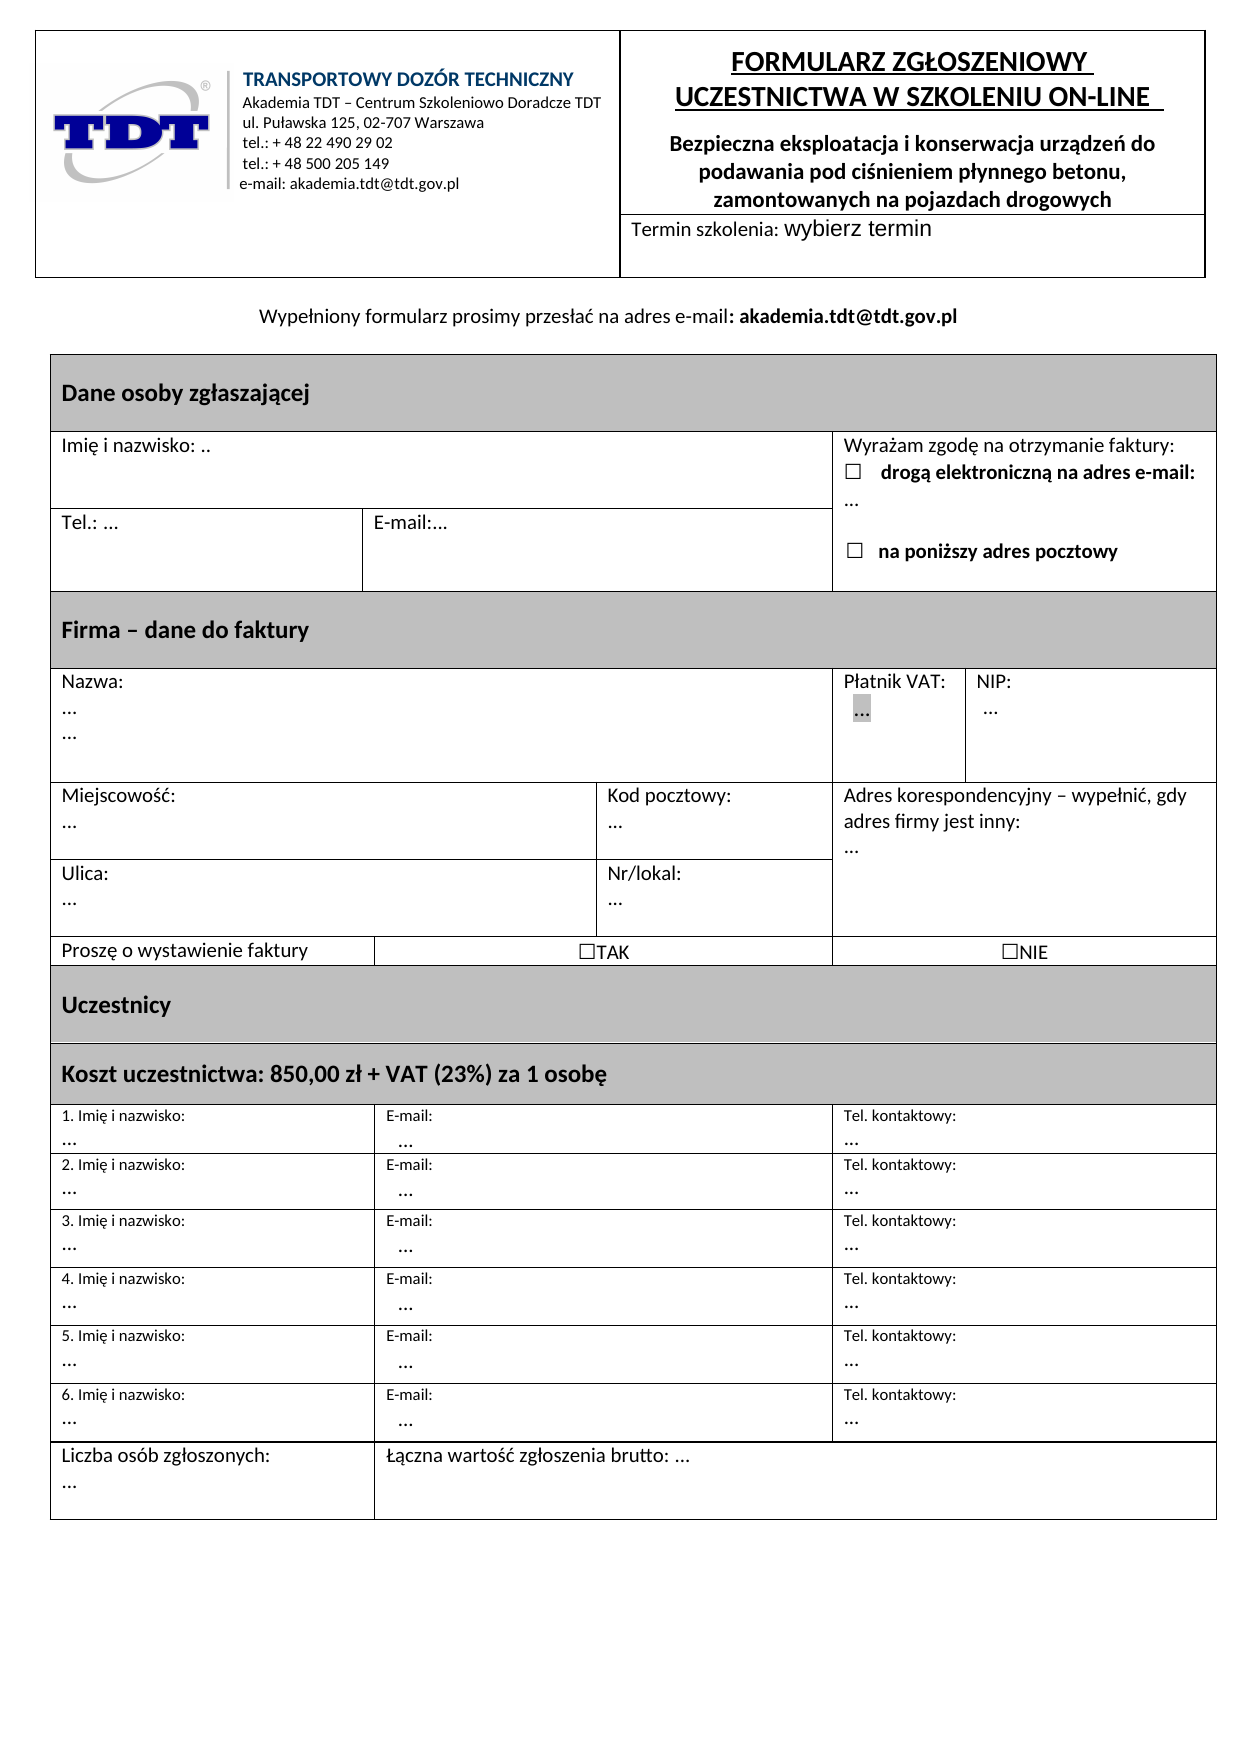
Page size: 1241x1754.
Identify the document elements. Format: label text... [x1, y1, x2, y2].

table_cell Płatnik VAT: [833, 669, 965, 782]
table_cell 5. Imię i nazwisko: ... [51, 1326, 374, 1383]
table_cell Tel. kontaktowy: ... [833, 1326, 1216, 1383]
table_cell 6. Imię i nazwisko: ... [51, 1384, 374, 1441]
table_cell Ulica: ... [51, 860, 596, 936]
table_cell 1. Imię i nazwisko: ... [51, 1105, 374, 1153]
table_cell 4. Imię i nazwisko: ... [51, 1268, 374, 1325]
table_cell Adres korespondencyjny – wypełnić, gdy adres firmy jest inny: ... [833, 783, 1216, 936]
table_cell 3. Imię i nazwisko: ... [51, 1210, 374, 1267]
table_cell Nazwa: ... ... [51, 669, 832, 782]
table_cell Tel. kontaktowy: ... [833, 1210, 1216, 1267]
table_cell Wyrażam zgodę na otrzymanie faktury: drogą elektroniczną na adres e-mail: ... na poniższy adres pocztowy [833, 432, 1216, 591]
table_cell Uczestnicy [51, 966, 1216, 1042]
table_cell E-mail: [375, 1326, 832, 1383]
table_header TRANSPORTOWY DOZÓR TECHNICZNY Akademia TDT – Centrum Szkoleniowo Doradcze TDT ul. Puławska 125, 02-707 Warszawa tel.: + 48 22 490 29 02 tel.: + 48 500 205 149 e-mail: akademia.tdt@tdt.gov.pl [36, 31, 619, 277]
table_cell Termin szkolenia: [621, 215, 1204, 277]
picture [28, 63, 35, 202]
table_cell Tel.: ... [51, 509, 362, 591]
table_cell 2. Imię i nazwisko: ... [51, 1154, 374, 1209]
table_cell Łączna wartość zgłoszenia brutto: ... [375, 1443, 1216, 1519]
table_cell E-mail: [375, 1268, 832, 1325]
table_cell NIP: [966, 669, 1216, 782]
table_cell E-mail: [375, 1154, 832, 1209]
table_cell Tel. kontaktowy: ... [833, 1154, 1216, 1209]
table_cell Imię i nazwisko: .. [51, 432, 832, 508]
table_cell E-mail: [375, 1105, 832, 1153]
table_cell Firma – dane do faktury [51, 592, 1216, 668]
table_cell Liczba osób zgłoszonych: ... [51, 1443, 374, 1519]
table_cell Nr/lokal: ... [597, 860, 832, 936]
table_cell Tel. kontaktowy: ... [833, 1105, 1216, 1153]
table_cell Koszt uczestnictwa: 850,00 zł + VAT (23%) za 1 osobę [51, 1044, 1216, 1104]
table_cell NIE [833, 937, 1216, 965]
table_header Dane osoby zgłaszającej [51, 355, 1216, 431]
table_cell Kod pocztowy: ... [597, 783, 832, 859]
table_cell E-mail: [375, 1384, 832, 1441]
table_cell TAK [375, 937, 832, 965]
table_cell E-mail:... [363, 509, 832, 591]
text Wypełniony formularz prosimy przesłać na adres e-mail: akademia.tdt@tdt.gov.pl [50, 303, 1166, 328]
table_cell Tel. kontaktowy: ... [833, 1384, 1216, 1441]
table_cell Tel. kontaktowy: ... [833, 1268, 1216, 1325]
table_cell Miejscowość: ... [51, 783, 596, 859]
table_header FORMULARZ ZGŁOSZENIOWY UCZESTNICTWA W SZKOLENIU ON-LINE Bezpieczna eksploatacja i konserwacja urządzeń do podawania pod ciśnieniem płynnego betonu, zamontowanych na pojazdach drogowych [621, 31, 1204, 213]
table_cell Proszę o wystawienie faktury [51, 937, 374, 965]
table_cell E-mail: [375, 1210, 832, 1267]
